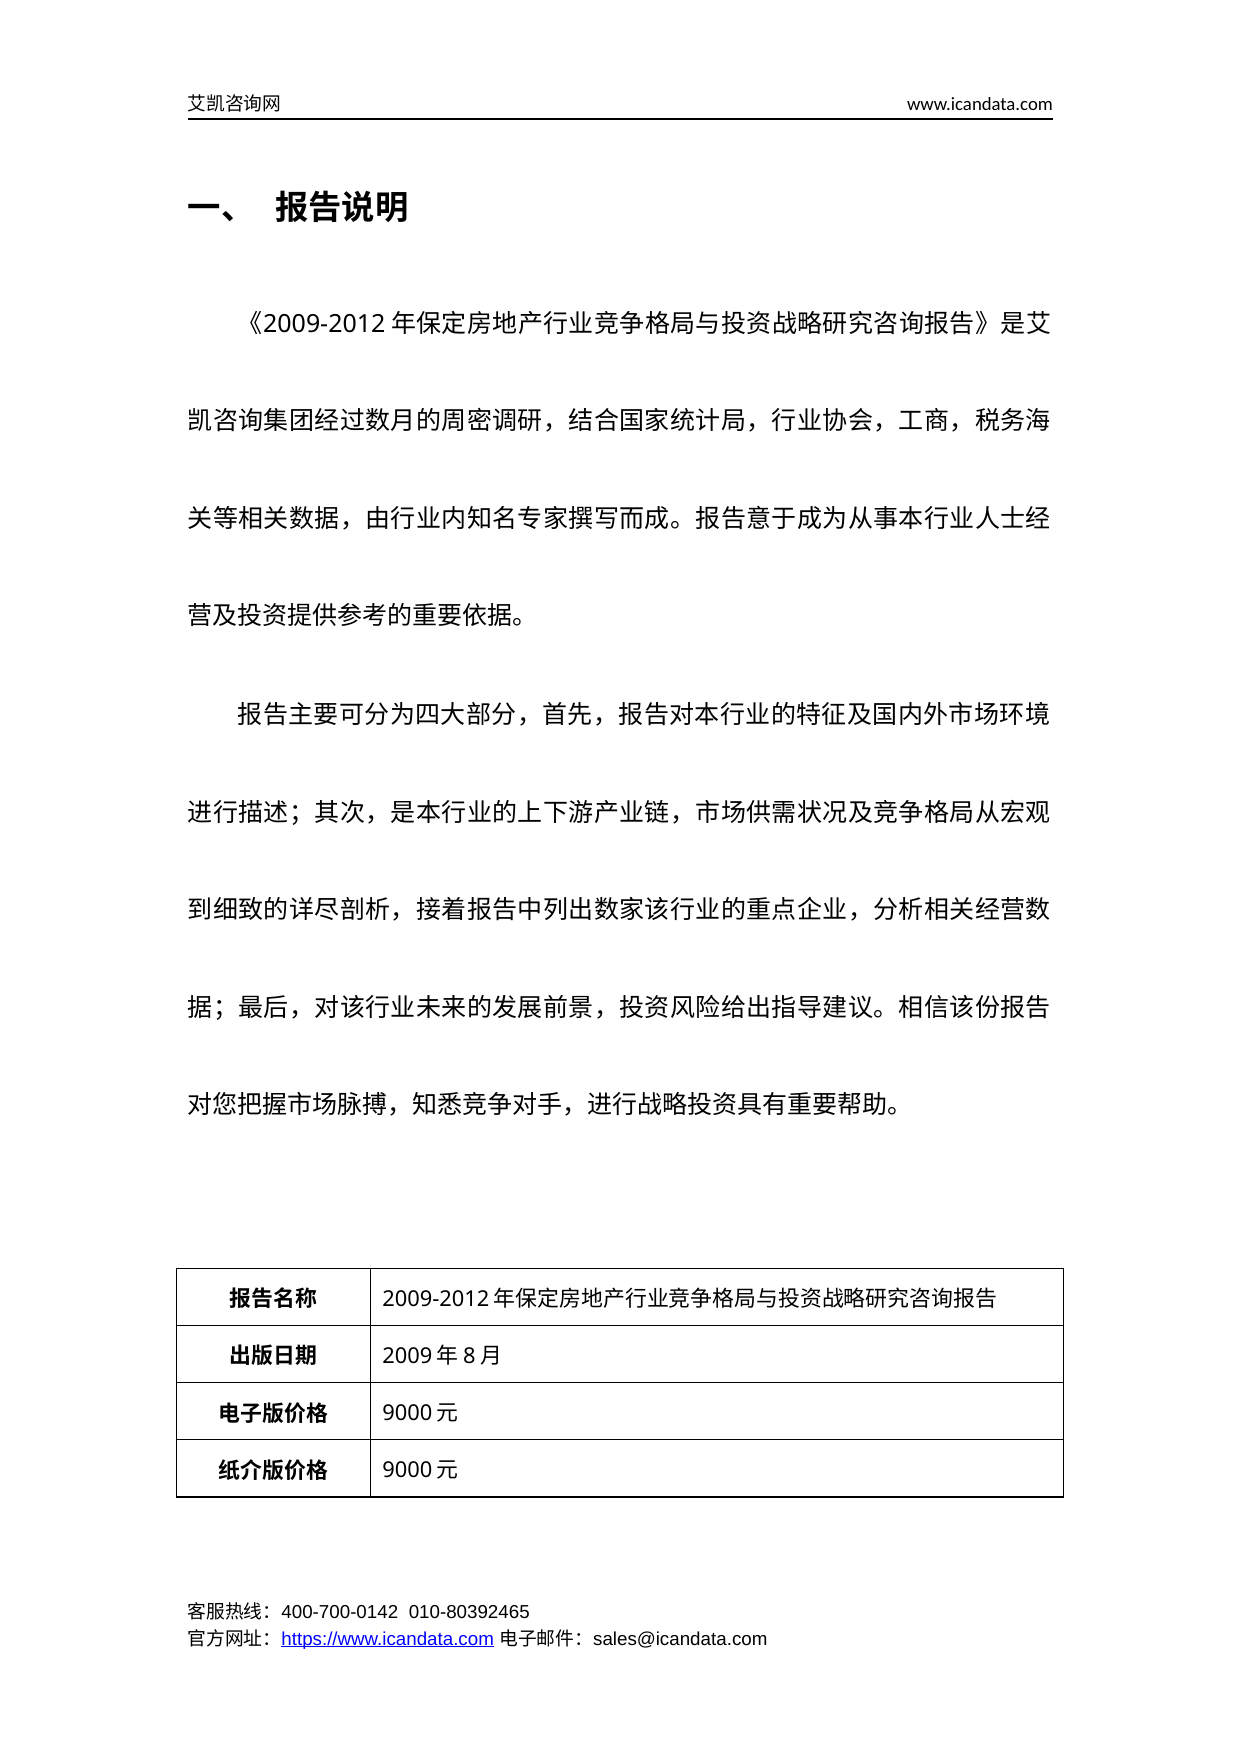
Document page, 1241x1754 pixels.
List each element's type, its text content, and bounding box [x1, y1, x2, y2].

table_cell 电子版价格 [177, 1383, 370, 1439]
subtitle 报告说明 [187, 172, 1053, 237]
text 报告主要可分为四大部分，首先，报告对本行业的特征及国内外市场环境进行描述；其次，是本行业的上下游产业链，市场供需状况及竞争格局从宏观到细致的详尽剖析，接着报告中列出数家该行业的重点企业，分析相关经营数据；最后，对该行业未来的发展前景，投资风险给出指导建议。相信该份报告对您把握市场脉搏，知悉竞争对手，进行战略投资具有重要帮助。 [187, 681, 1053, 1136]
table_cell 9000元 [371, 1383, 1063, 1439]
text 《2009-2012年保定房地产行业竞争格局与投资战略研究咨询报告》是艾凯咨询集团经过数月的周密调研，结合国家统计局，行业协会，工商，税务海关等相关数据，由行业内知名专家撰写而成。报告意于成为从事本行业人士经营及投资提供参考的重要依据。 [187, 289, 1053, 646]
table_header 2009-2012年保定房地产行业竞争格局与投资战略研究咨询报告 [371, 1269, 1063, 1325]
table_header 报告名称 [177, 1269, 370, 1325]
table_cell 纸介版价格 [177, 1440, 370, 1496]
table_cell 9000元 [371, 1440, 1063, 1496]
table_cell 出版日期 [177, 1326, 370, 1382]
table_cell 2009年8月 [371, 1326, 1063, 1382]
